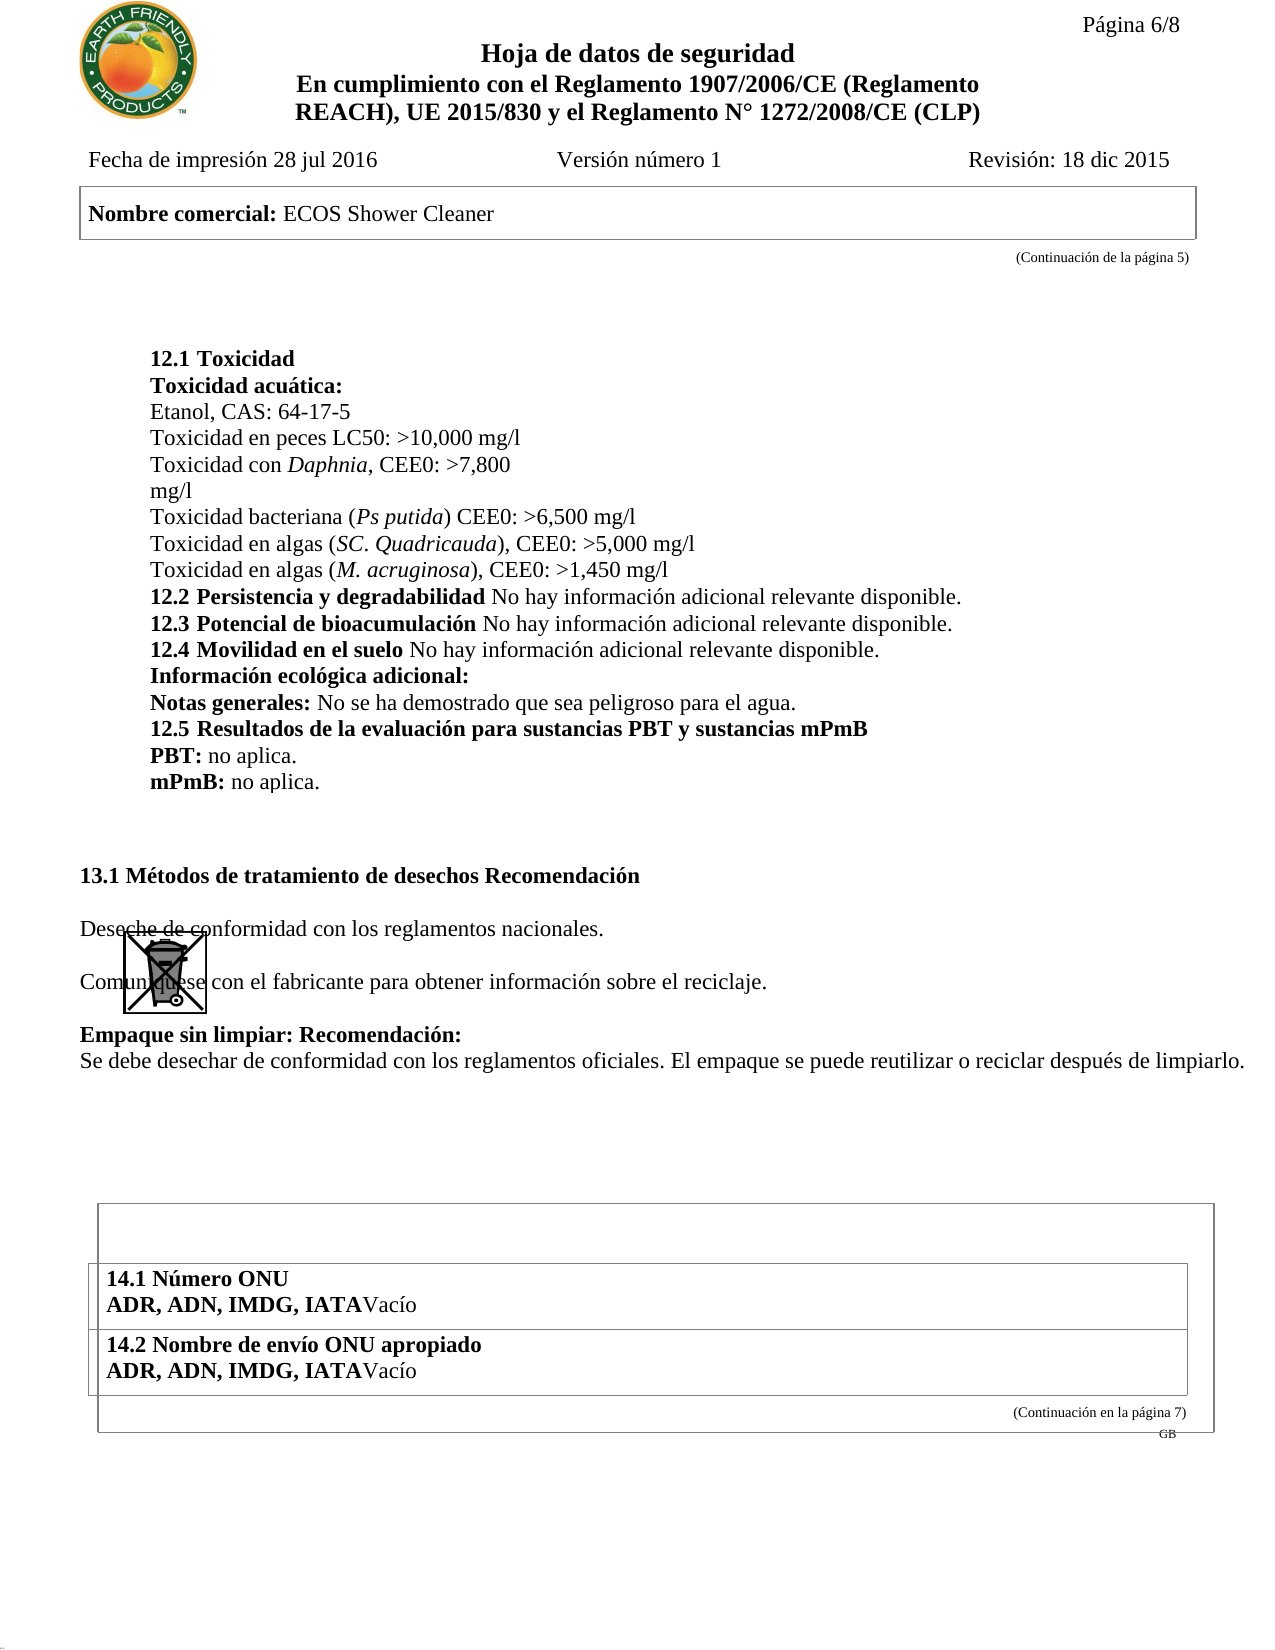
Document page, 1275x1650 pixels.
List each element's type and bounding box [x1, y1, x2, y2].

picture [79, 1, 197, 119]
picture [123, 930, 207, 1014]
